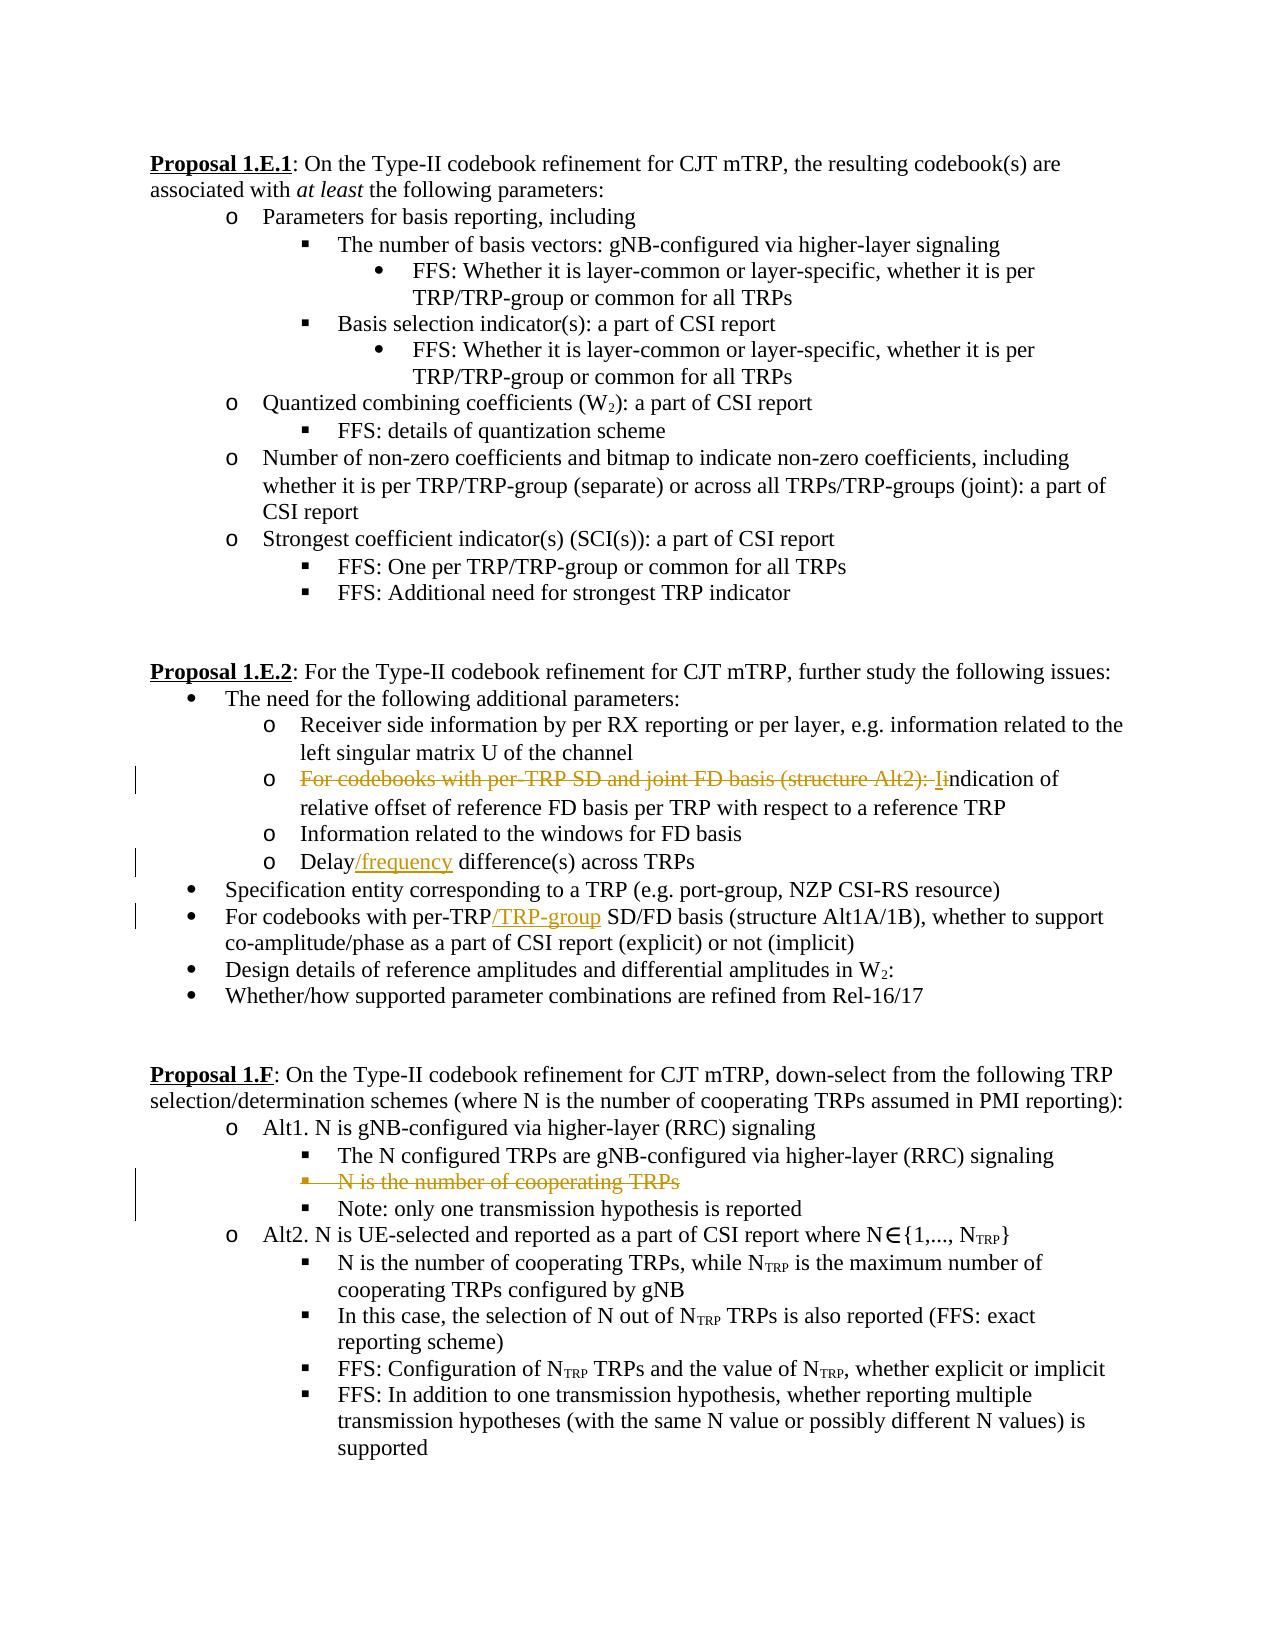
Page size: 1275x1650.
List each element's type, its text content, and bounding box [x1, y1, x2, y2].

list In this case, the selection of N out of NTRP TRPs is also reported (FFS: exact reporting scheme) [300, 1302, 1125, 1355]
list The number of basis vectors: gNB-configured via higher-layer signaling [300, 231, 1125, 257]
text Proposal 1.E.1: On the Type-II codebook refinement for CJT mTRP, the resulting codebook(s) are associated with at least the following parameters: [150, 150, 1125, 203]
list FFS: details of quantization scheme [300, 417, 1125, 444]
list Receiver side information by per RX reporting or per layer, e.g. information related to the left singular matrix U of the channel [262, 711, 1125, 766]
list Strongest coefficient indicator(s) (SCI(s)): a part of CSI report [225, 524, 1125, 553]
text Proposal 1.F: On the Type-II codebook refinement for CJT mTRP, down-select from the following TRP selection/determination schemes (where N is the number of cooperating TRPs assumed in PMI reporting): [150, 1061, 1125, 1114]
list Number of non-zero coefficients and bitmap to indicate non-zero coefficients, including whether it is per TRP/TRP-group (separate) or across all TRPs/TRP-groups (joint): a part of CSI report [225, 444, 1125, 524]
list FFS: Whether it is layer-common or layer-specific, whether it is per TRP/TRP-group or common for all TRPs [375, 257, 1125, 310]
list Specification entity corresponding to a TRP (e.g. port-group, NZP CSI-RS resource) [187, 877, 1125, 903]
list Basis selection indicator(s): a part of CSI report [300, 310, 1125, 336]
list ndication of relative offset of reference FD basis per TRP with respect to a reference TRP [262, 766, 1125, 820]
list Quantized combining coefficients (W2): a part of CSI report [225, 389, 1125, 417]
text Proposal 1.E.2: For the Type-II codebook refinement for CJT mTRP, further study the following issues: [150, 658, 1125, 684]
list For codebooks with per-TRP SD/FD basis (structure Alt1A/1B), whether to support co-amplitude/phase as a part of CSI report (explicit) or not (implicit) [187, 903, 1125, 956]
list N is the number of cooperating TRPs, while NTRP is the maximum number of cooperating TRPs configured by gNB [300, 1249, 1125, 1302]
list The N configured TRPs are gNB-configured via higher-layer (RRC) signaling [300, 1142, 1125, 1168]
list FFS: One per TRP/TRP-group or common for all TRPs [300, 553, 1125, 579]
list FFS: Additional need for strongest TRP indicator [300, 579, 1125, 606]
list Information related to the windows for FD basis [262, 820, 1125, 848]
list Alt2. N is UE-selected and reported as a part of CSI report where N{1,..., NTRP} [225, 1221, 1125, 1249]
list FFS: In addition to one transmission hypothesis, whether reporting multiple transmission hypotheses (with the same N value or possibly different N values) is supported [300, 1381, 1125, 1460]
list Parameters for basis reporting, including [225, 203, 1125, 231]
list Design details of reference amplitudes and differential amplitudes in W2: [187, 956, 1125, 982]
list Note: only one transmission hypothesis is reported [300, 1195, 1125, 1221]
list Alt1. N is gNB-configured via higher-layer (RRC) signaling [225, 1114, 1125, 1142]
list FFS: Whether it is layer-common or layer-specific, whether it is per TRP/TRP-group or common for all TRPs [375, 336, 1125, 389]
list The need for the following additional parameters: [187, 684, 1125, 711]
list Delay difference(s) across TRPs [262, 848, 1125, 877]
list FFS: Configuration of NTRP TRPs and the value of NTRP, whether explicit or implicit [300, 1355, 1125, 1381]
list Whether/how supported parameter combinations are refined from Rel-16/17 [187, 982, 1125, 1008]
